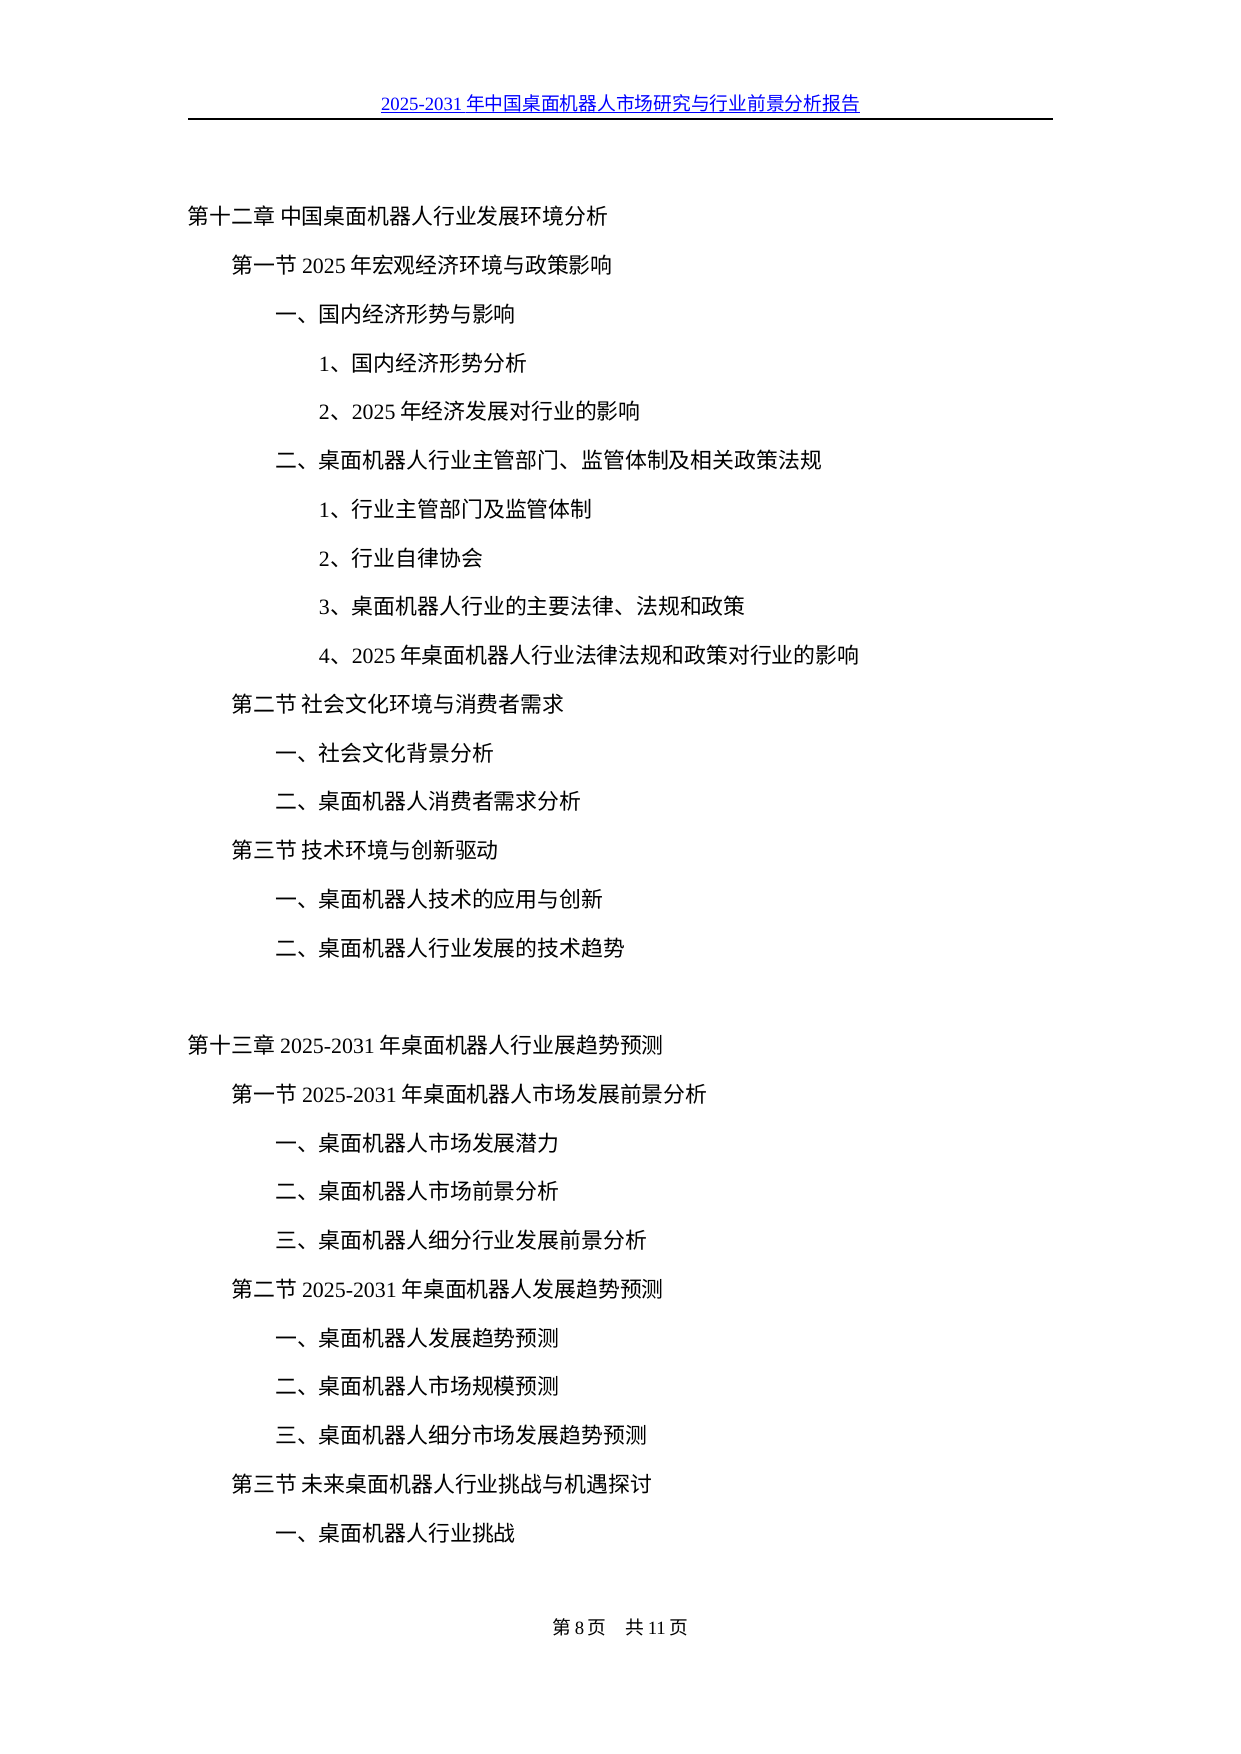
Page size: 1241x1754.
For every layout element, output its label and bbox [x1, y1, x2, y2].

text [187, 150, 1053, 1548]
